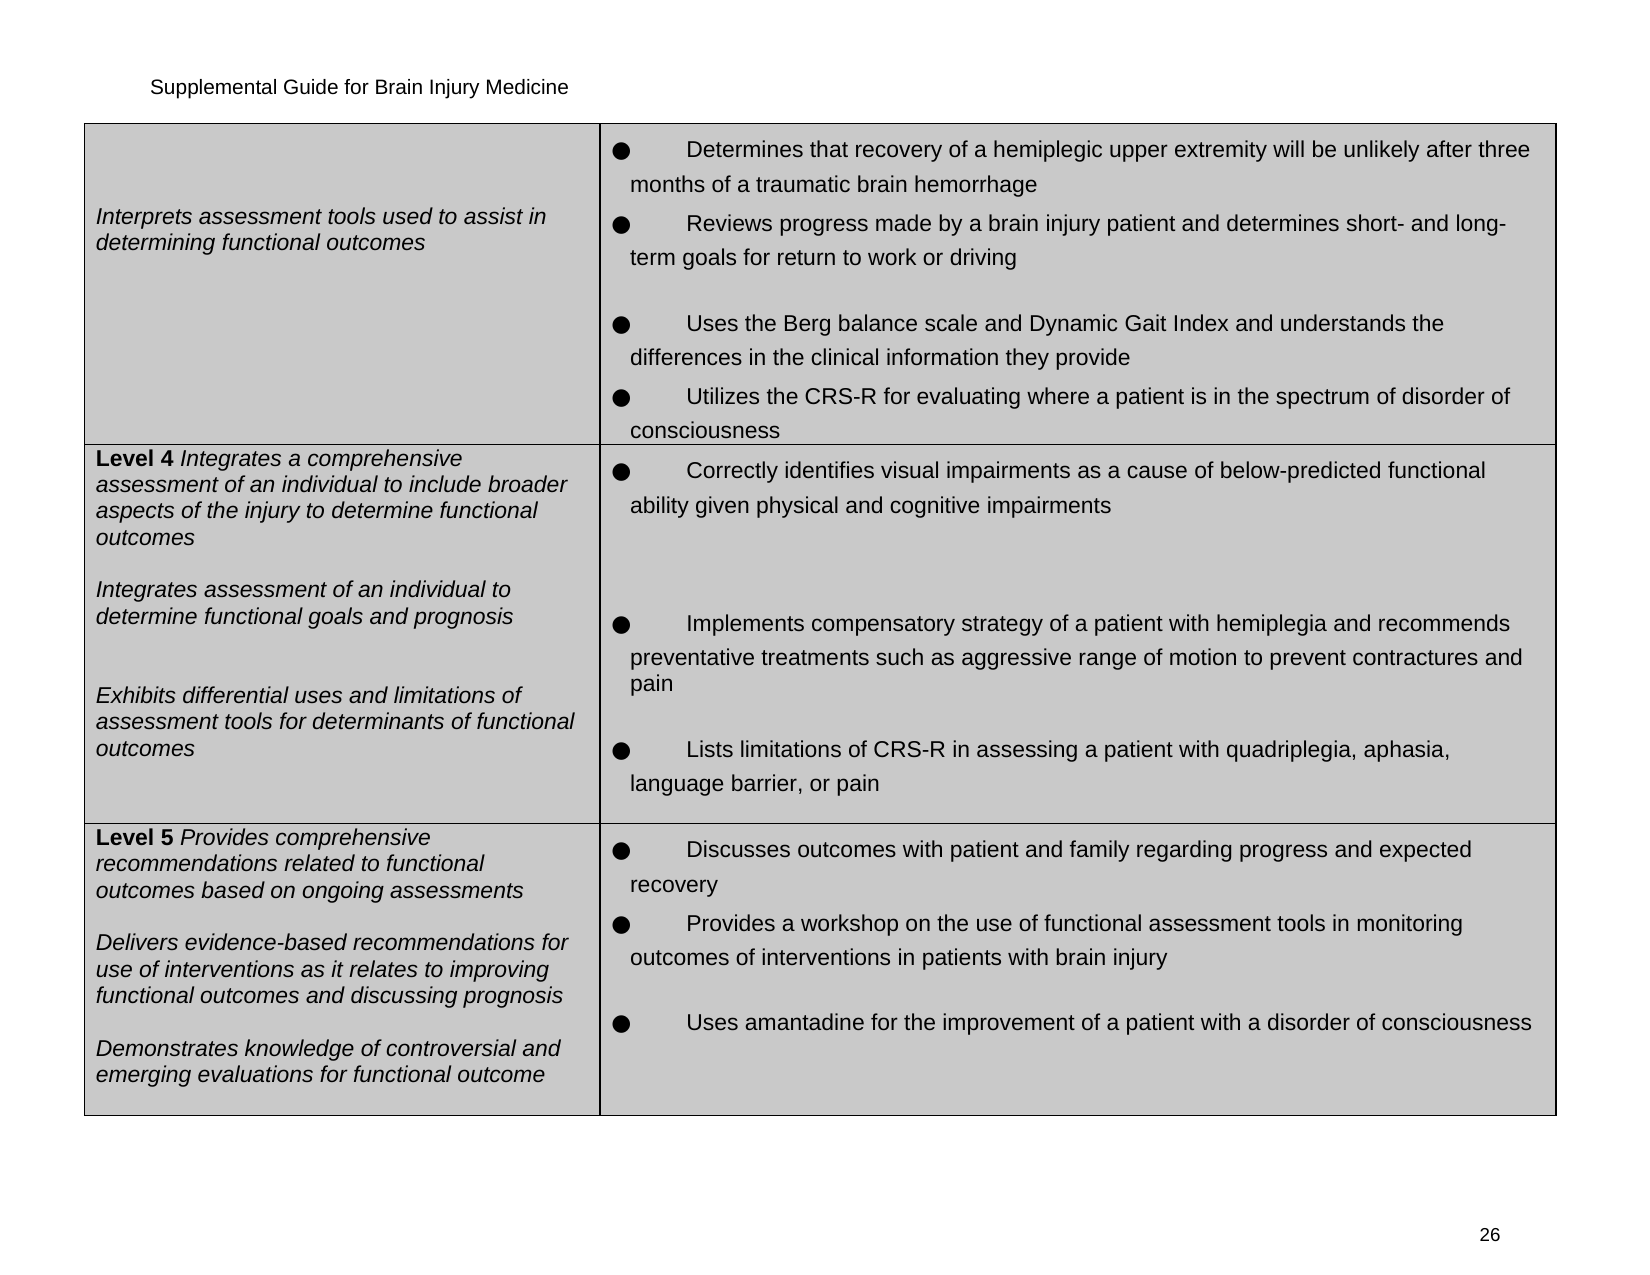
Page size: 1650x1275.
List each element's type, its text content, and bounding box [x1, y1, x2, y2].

table_cell Level 4 Integrates a comprehensive assessment of an individual to include broader aspects of the injury to determine functional outcomes Integrates assessment of an individual to determine functional goals and prognosis Exhibits differential uses and limitations of assessment tools for determinants of functional outcomes [85, 445, 599, 823]
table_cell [601, 824, 1555, 1115]
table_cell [601, 124, 1555, 444]
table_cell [85, 824, 599, 1115]
table_cell Correctly identifies visual impairments as a cause of below-predicted functional ability given physical and cognitive impairments Implements compensatory strategy of a patient with hemiplegia and recommends preventative treatments such as aggressive range of motion to prevent contractures and pain Lists limitations of CRS-R in assessing a patient with quadriplegia, aphasia, language barrier, or pain [601, 445, 1555, 823]
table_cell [85, 124, 599, 444]
